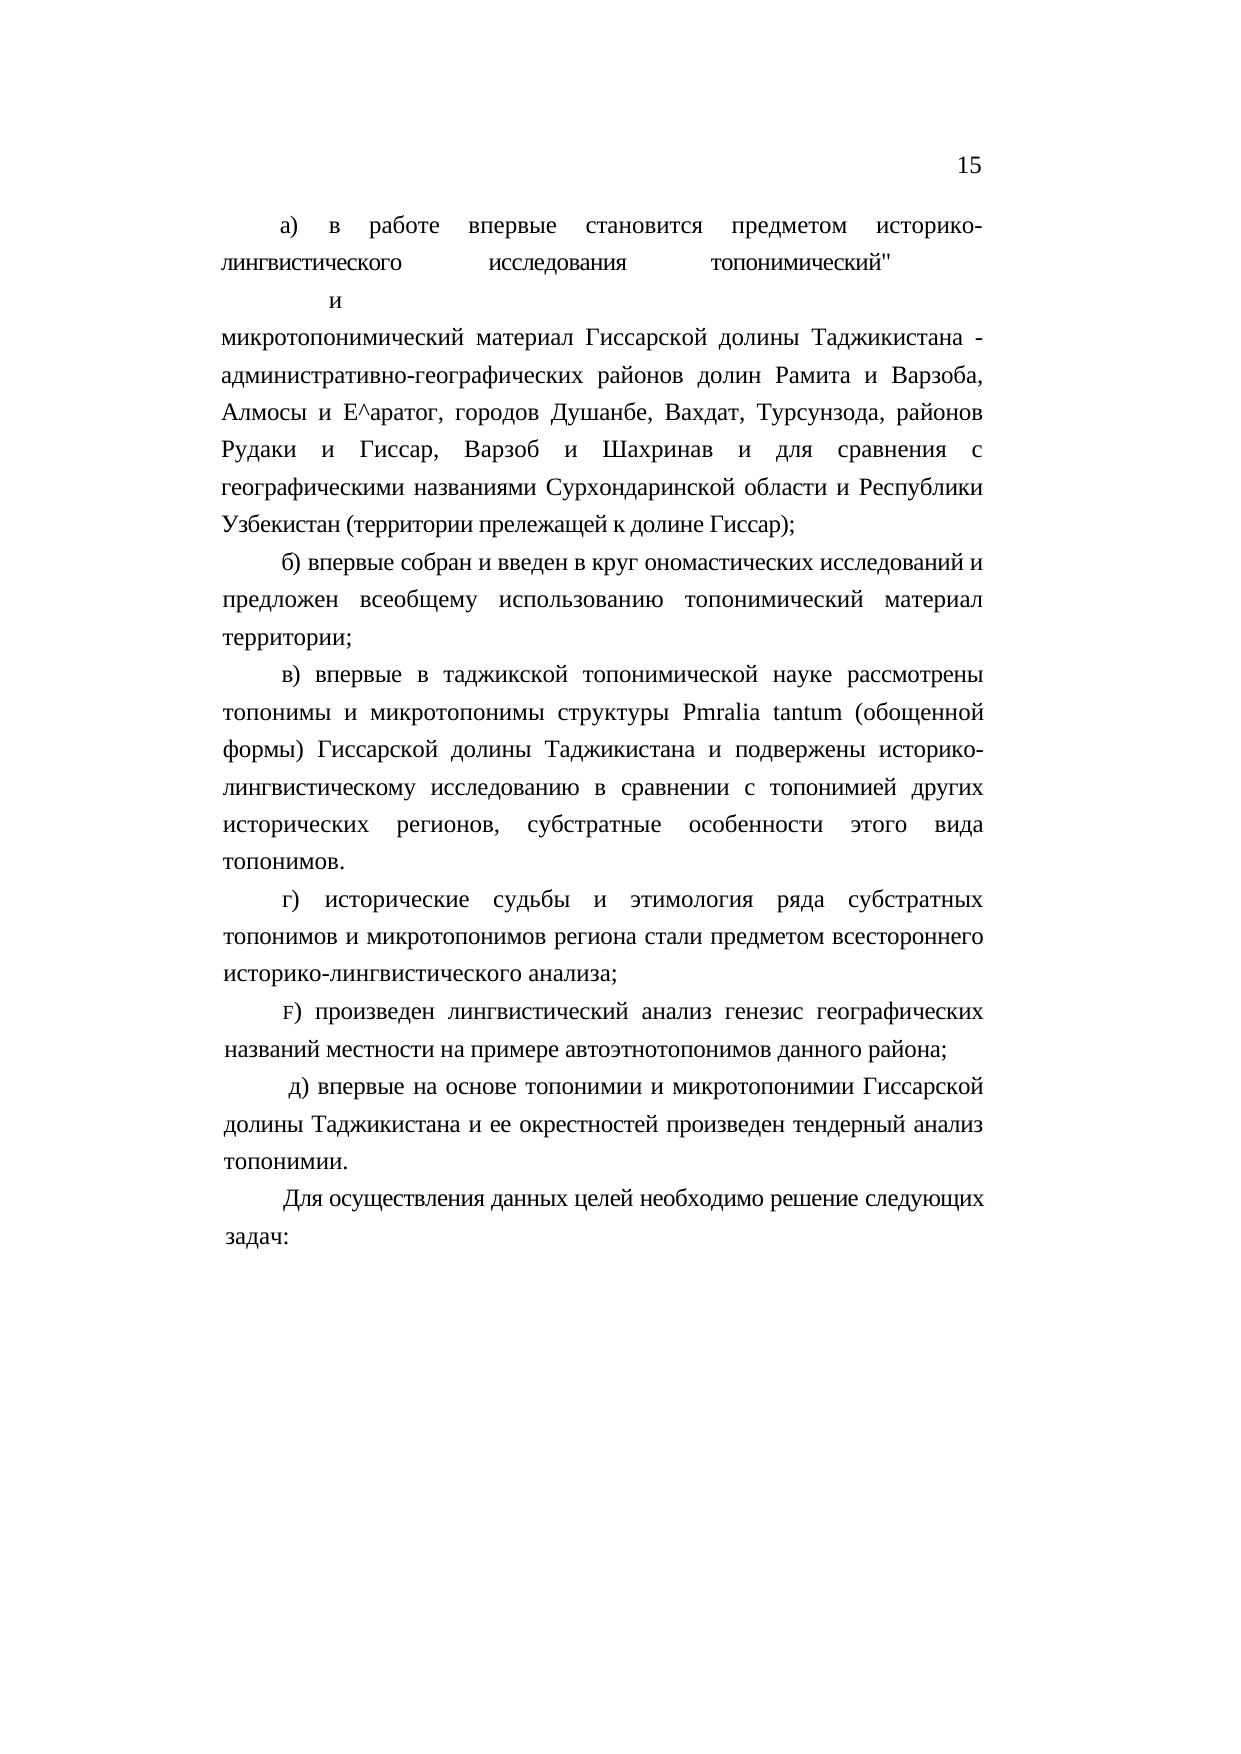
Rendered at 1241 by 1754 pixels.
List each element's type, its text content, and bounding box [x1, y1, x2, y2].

text г) исторические судьбы и этимология ряда субстратных топонимов и микротопонимов региона стали предметом всестороннего историко-лингвистического анализа; [223, 877, 984, 989]
text д) впервые на основе топонимии и микротопонимии Гиссарской долины Таджикистана и ее окрестностей произведен тендерный анализ топонимии. [224, 1065, 984, 1177]
text Для осуществления данных целей необходимо решение следующих задач: [225, 1177, 984, 1252]
text в) впервые в таджикской топонимической науке рассмотрены топонимы и микротопонимы структуры Pmralia tantum (обощенной формы) Гиссарской долины Таджикистана и подвержены историко- лингвистическому исследованию в сравнении с топонимией других исторических регионов, субстратные особенности этого вида топонимов. [223, 653, 984, 877]
text б) впервые собран и введен в круг ономастических исследований и предложен всеобщему использованию топонимический материал территории; [222, 541, 983, 653]
text 15 [283, 150, 982, 179]
text а) в работе впервые становится предметом историко- лингвистического исследования топонимический" и микротопонимический материал Гиссарской долины Таджикистана - административно-географических районов долин Рамита и Варзоба, Алмосы и Е^аратог, городов Душанбе, Вахдат, Турсунзода, районов Рудаки и Гиссар, Варзоб и Шахринав и для сравнения с географическими названиями Сурхондаринской области и Республики Узбекистан (территории прележащей к долине Гиссар); [221, 203, 983, 540]
text f) произведен лингвистический анализ генезис географических названий местности на примере автоэтнотопонимов данного района; [224, 990, 984, 1065]
